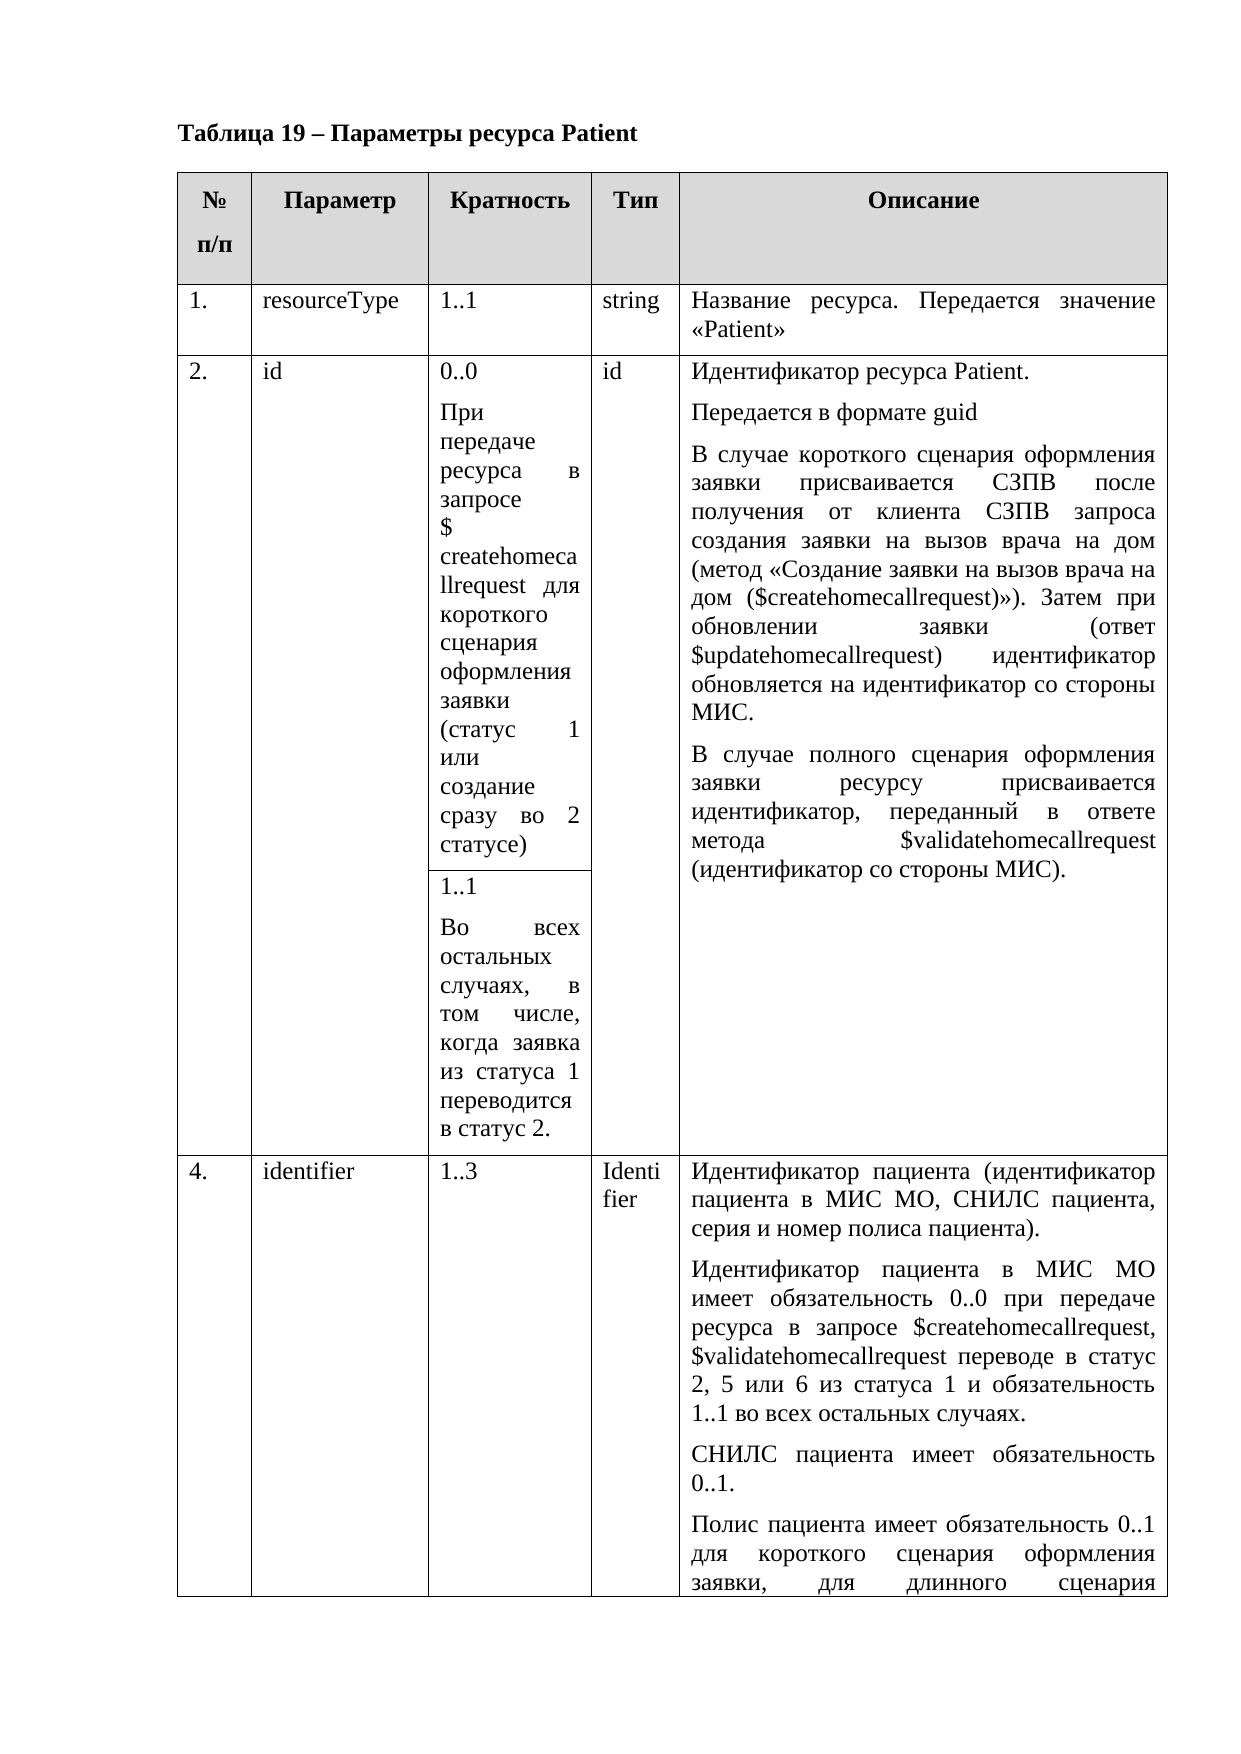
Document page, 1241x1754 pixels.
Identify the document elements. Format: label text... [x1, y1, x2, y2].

text Таблица 19 – Параметры ресурса Patient [177, 118, 1152, 147]
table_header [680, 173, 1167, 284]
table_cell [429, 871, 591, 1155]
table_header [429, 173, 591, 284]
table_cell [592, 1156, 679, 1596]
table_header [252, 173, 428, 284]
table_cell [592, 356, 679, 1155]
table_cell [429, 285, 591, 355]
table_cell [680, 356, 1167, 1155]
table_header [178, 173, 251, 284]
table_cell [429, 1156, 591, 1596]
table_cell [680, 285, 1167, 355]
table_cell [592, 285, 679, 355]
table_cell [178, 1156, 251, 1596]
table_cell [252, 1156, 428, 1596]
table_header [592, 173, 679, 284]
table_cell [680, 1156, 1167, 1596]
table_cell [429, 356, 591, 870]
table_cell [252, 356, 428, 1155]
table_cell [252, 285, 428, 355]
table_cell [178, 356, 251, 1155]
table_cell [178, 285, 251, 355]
